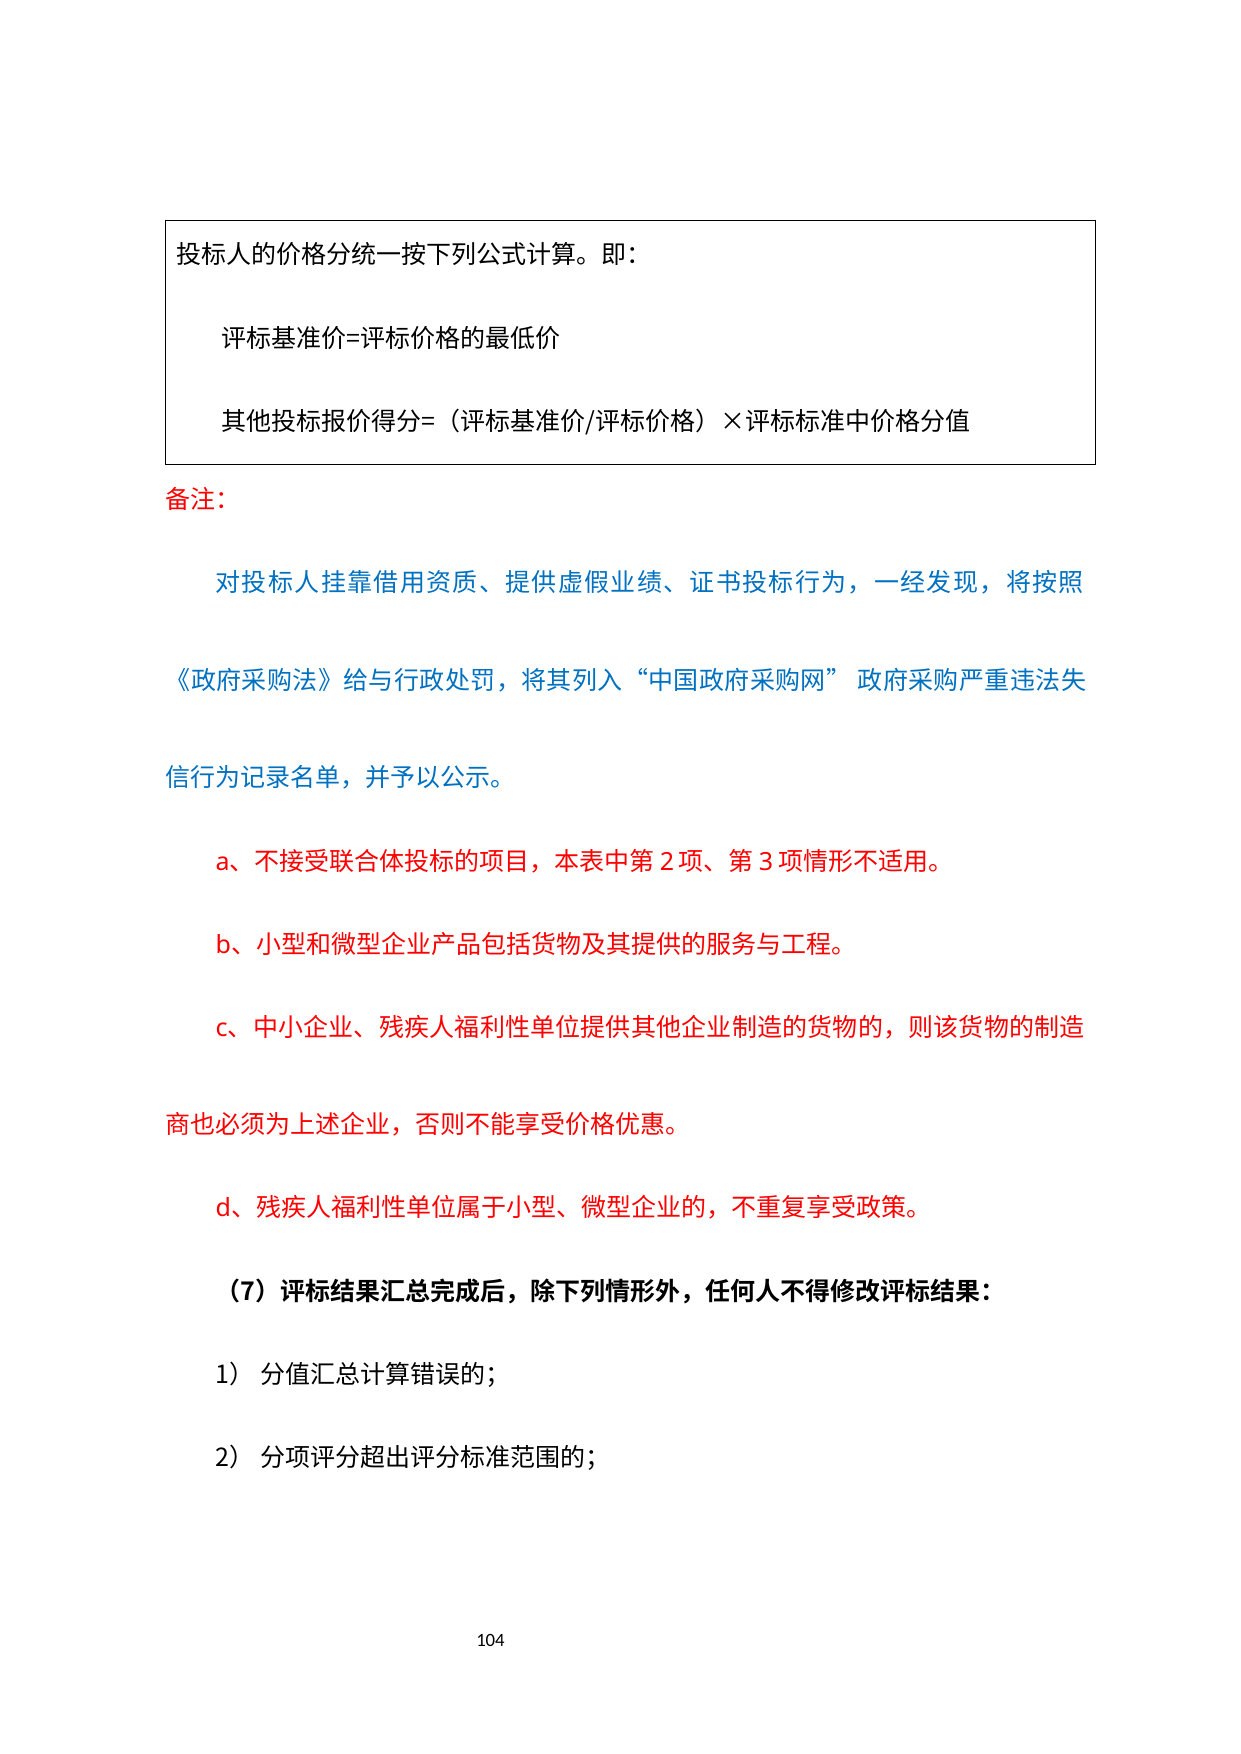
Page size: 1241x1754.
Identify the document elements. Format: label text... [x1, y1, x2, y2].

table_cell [166, 221, 1095, 464]
text b、小型和微型企业产品包括货物及其提供的服务与工程。 [165, 910, 1087, 975]
text 2） 分项评分超出评分标准范围的； [165, 1423, 1087, 1488]
text 对投标人挂靠借用资质、提供虚假业绩、证书投标行为，一经发现，将按照《政府采购法》给与行政处罚，将其列入“中国政府采购网” 政府采购严重违法失信行为记录名单，并予以公示。 [165, 548, 1087, 808]
text d、残疾人福利性单位属于小型、微型企业的，不重复享受政策。 [165, 1173, 1087, 1238]
text a、不接受联合体投标的项目，本表中第2项、第3项情形不适用。 [165, 827, 1087, 892]
text （7）评标结果汇总完成后，除下列情形外，任何人不得修改评标结果： [165, 1257, 1087, 1322]
text 备注： [165, 465, 1087, 530]
text c、中小企业、残疾人福利性单位提供其他企业制造的货物的，则该货物的制造商也必须为上述企业，否则不能享受价格优惠。 [165, 993, 1087, 1155]
text 1） 分值汇总计算错误的； [165, 1340, 1087, 1405]
